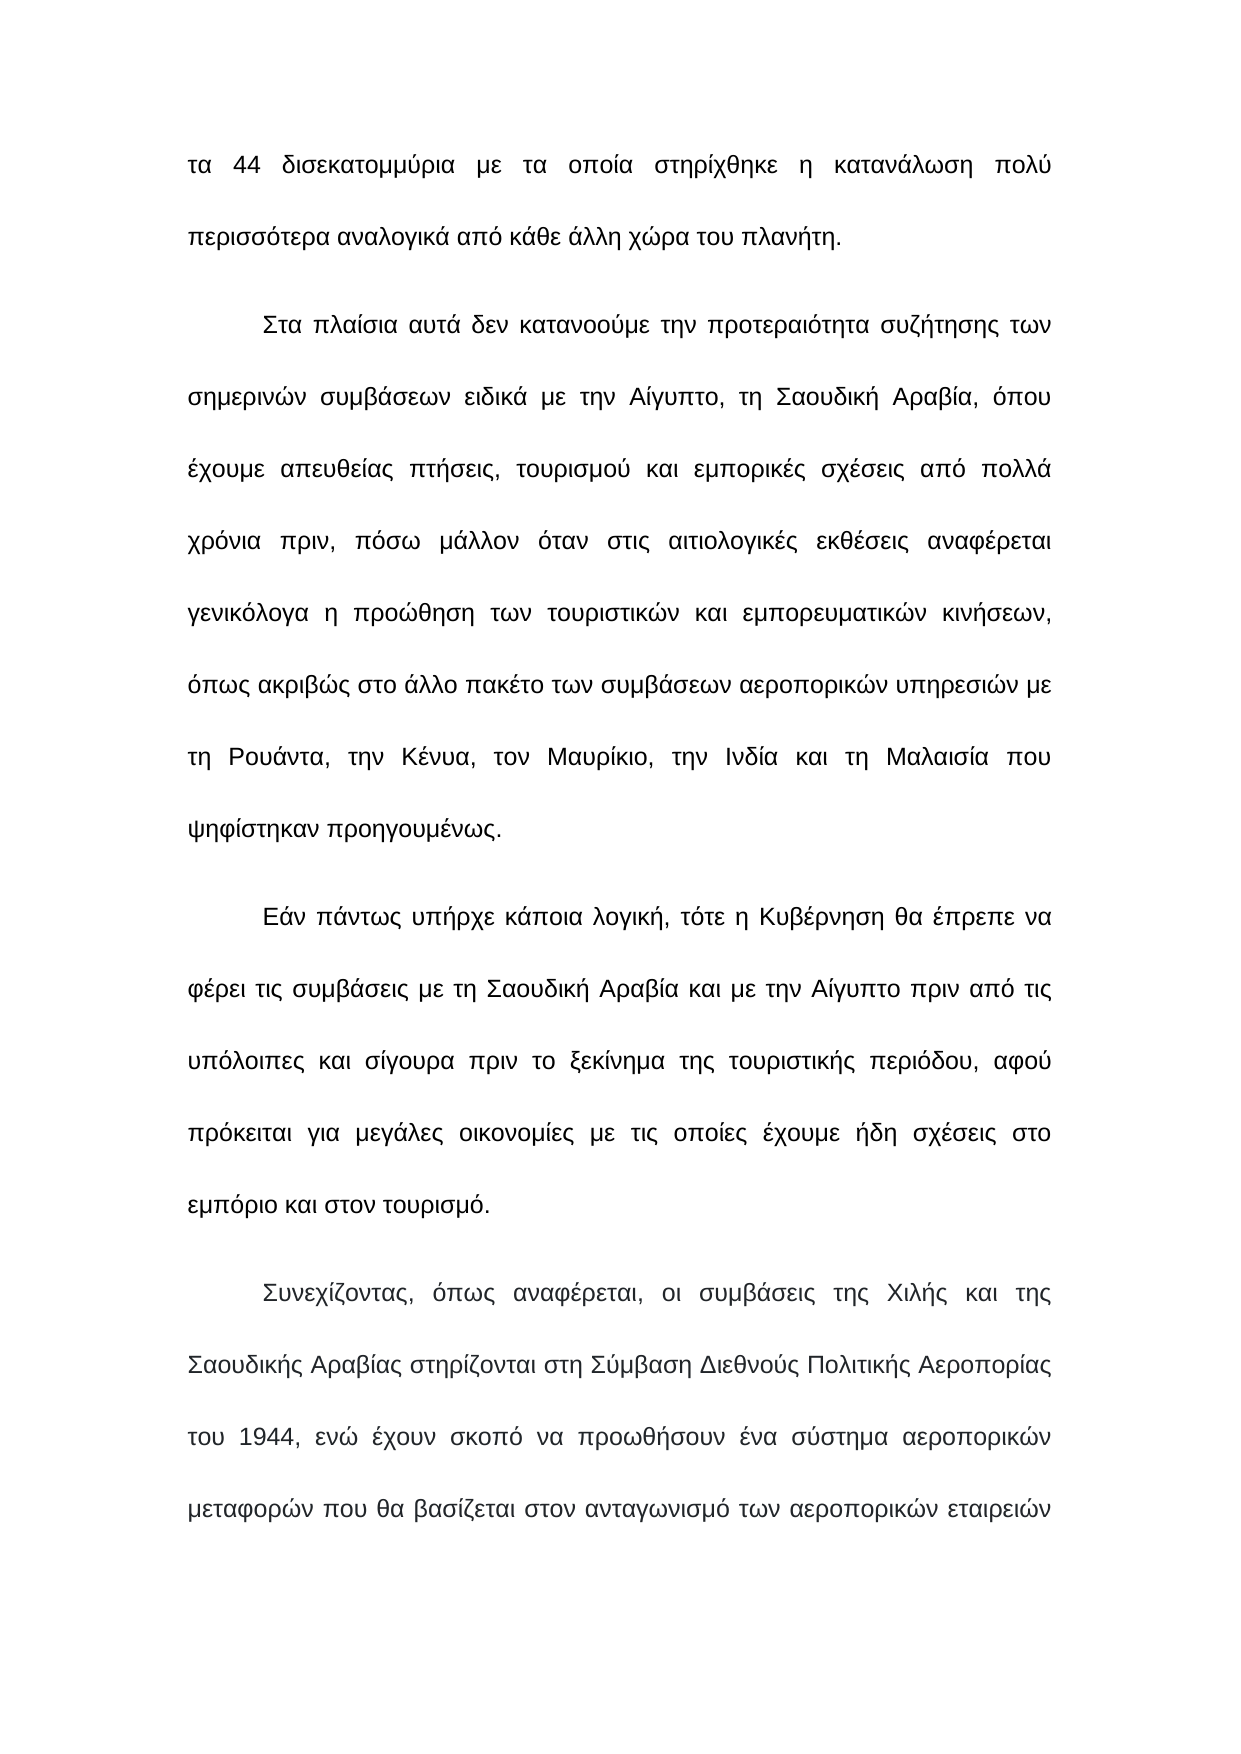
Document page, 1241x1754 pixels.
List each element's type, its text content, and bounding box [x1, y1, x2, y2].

text Εάν πάντως υπήρχε κάποια λογική, τότε η Κυβέρνηση θα έπρεπε να φέρει τις συμβάσεις με τη Σαουδική Αραβία και με την Αίγυπτο πριν από τις υπόλοιπες και σίγουρα πριν το ξεκίνημα της τουριστικής περιόδου, αφού πρόκειται για μεγάλες οικονομίες με τις οποίες έχουμε ήδη σχέσεις στο εμπόριο και στον τουρισμό. [187, 902, 1053, 1218]
text Στα πλαίσια αυτά δεν κατανοούμε την προτεραιότητα συζήτησης των σημερινών συμβάσεων ειδικά με την Αίγυπτο, τη Σαουδική Αραβία, όπου έχουμε απευθείας πτήσεις, τουρισμού και εμπορικές σχέσεις από πολλά χρόνια πριν, πόσω μάλλον όταν στις αιτιολογικές εκθέσεις αναφέρεται γενικόλογα η προώθηση των τουριστικών και εμπορευματικών κινήσεων, όπως ακριβώς στο άλλο πακέτο των συμβάσεων αεροπορικών υπηρεσιών με τη Ρουάντα, την Κένυα, τον Μαυρίκιο, την Ινδία και τη Μαλαισία που ψηφίστηκαν προηγουμένως. [187, 310, 1053, 842]
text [187, 1278, 1053, 1522]
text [187, 150, 1053, 251]
